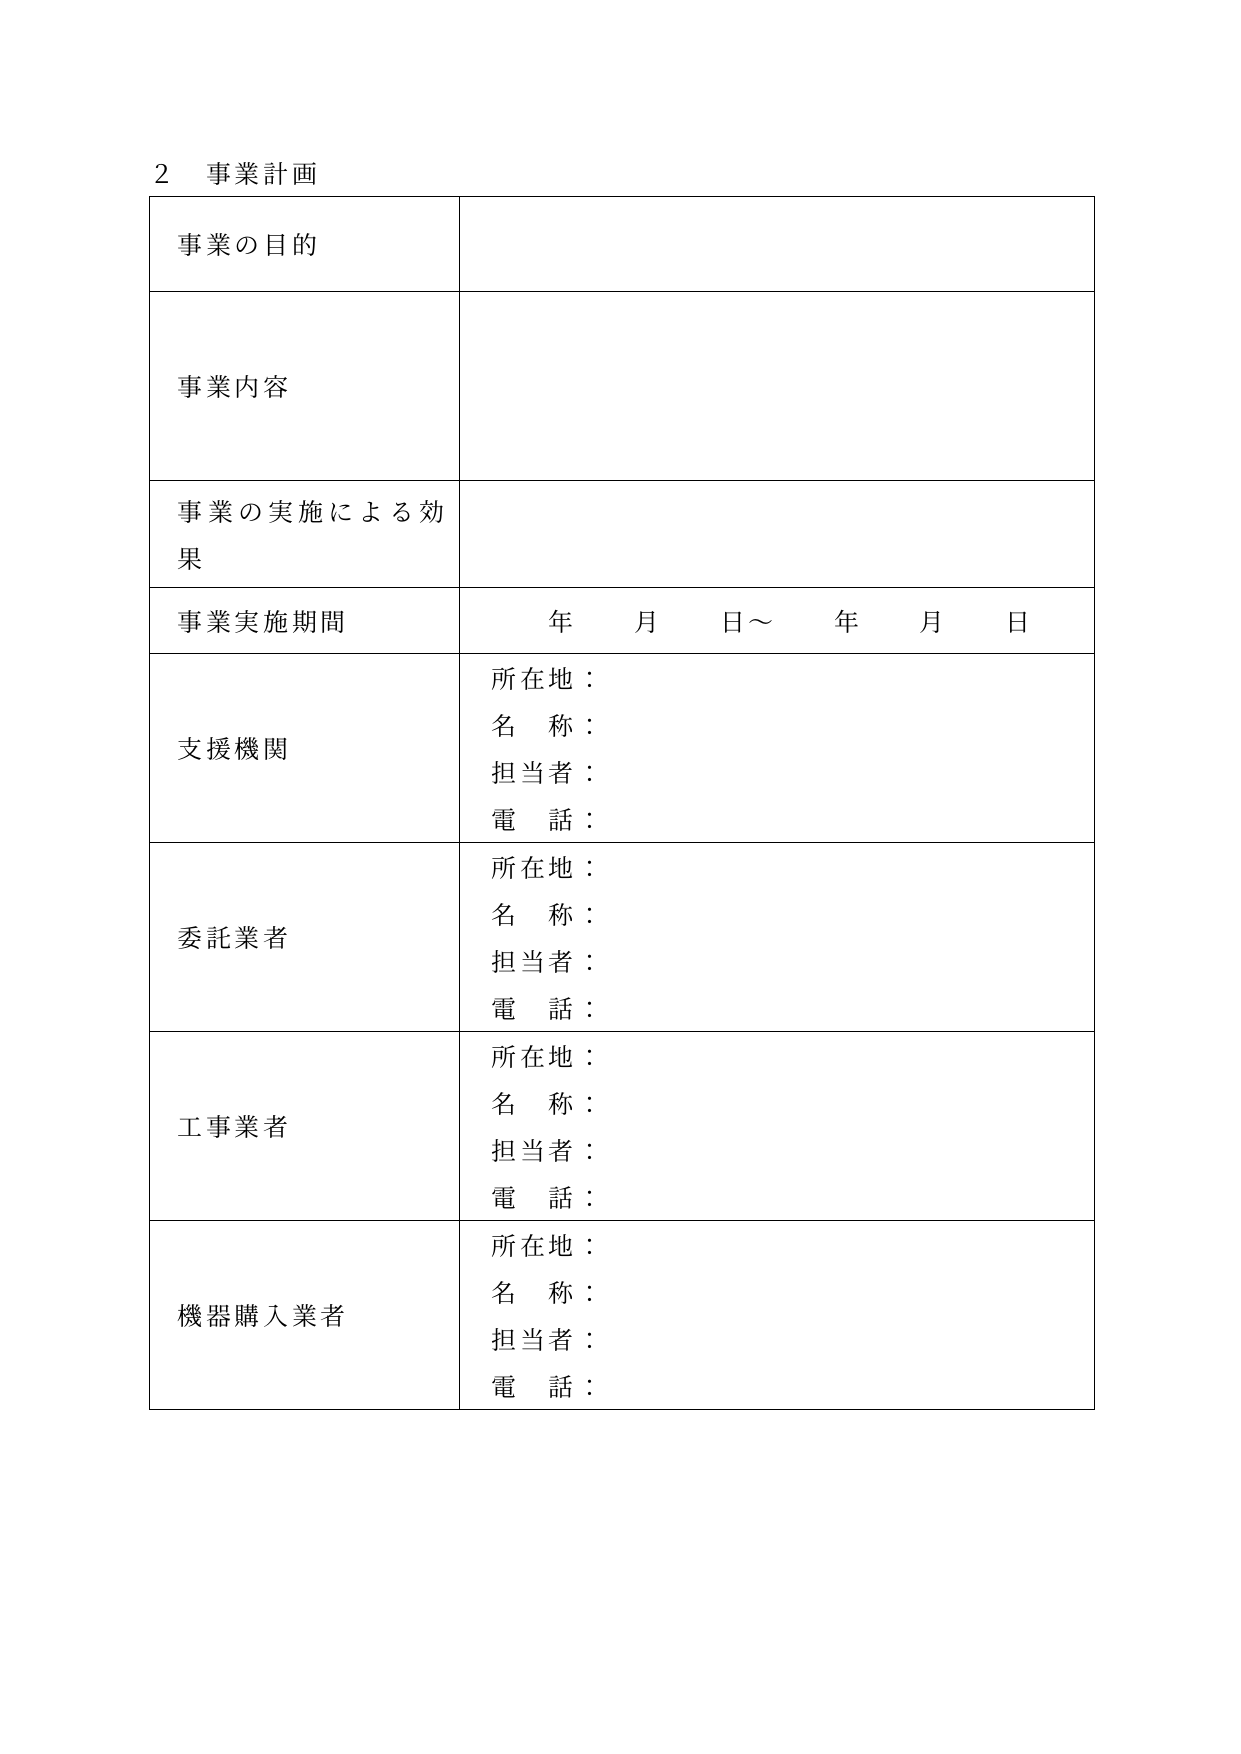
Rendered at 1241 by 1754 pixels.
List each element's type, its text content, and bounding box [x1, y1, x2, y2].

table_cell 事業内容 [150, 292, 459, 480]
table_header 事業の目的 [150, 197, 459, 291]
table_cell 機器購入業者 [150, 1221, 459, 1409]
table_cell [460, 292, 1094, 480]
table_cell 年 月 日～ 年 月 日 [460, 588, 1094, 653]
table_cell [460, 481, 1094, 587]
text ２ 事業計画 [149, 149, 1091, 196]
table_cell 所在地： 名 称： 担当者： 電 話： [460, 1221, 1094, 1409]
table_cell 所在地： 名 称： 担当者： 電 話： [460, 654, 1094, 842]
table_header [460, 197, 1094, 291]
table_cell 支援機関 [150, 654, 459, 842]
table_cell 所在地： 名 称： 担当者： 電 話： [460, 1032, 1094, 1220]
table_cell 事業実施期間 [150, 588, 459, 653]
table_cell 所在地： 名 称： 担当者： 電 話： [460, 843, 1094, 1031]
table_cell 工事業者 [150, 1032, 459, 1220]
table_cell 委託業者 [150, 843, 459, 1031]
table_cell 事業の実施による効果 [150, 481, 459, 587]
